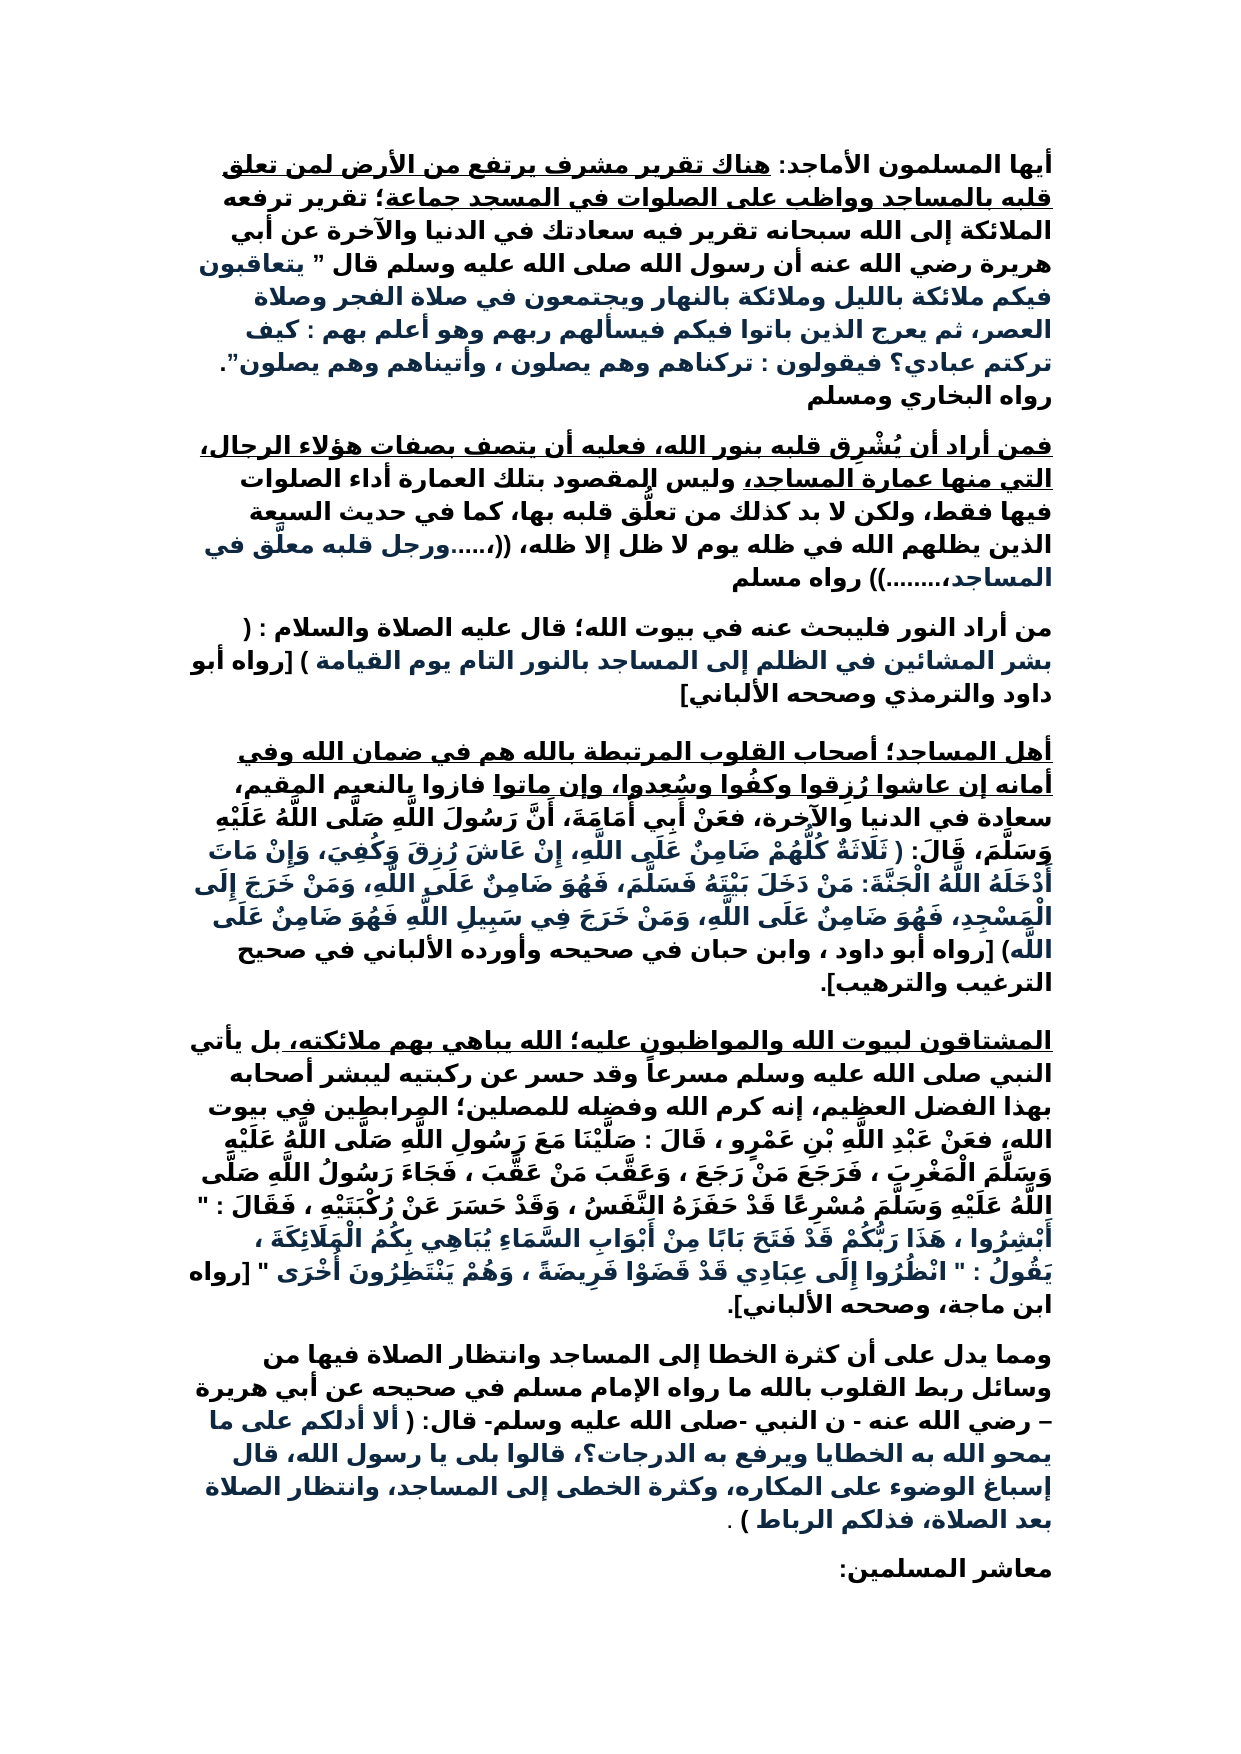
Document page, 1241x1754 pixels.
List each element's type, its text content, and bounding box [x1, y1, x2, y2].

text أهل المساجد؛ أصحاب القلوب المرتبطة بالله هم في ضمان الله وفي أمانه إن عاشوا رُزِقوا وكفُوا وسُعِدوا، وإن ماتوا فازوا بالنعيم المقيم، سعادة في الدنيا والآخرة، فعَنْ أَبِي أُمَامَةَ، أَنَّ رَسُولَ اللَّهِ صَلَّى اللَّهُ عَلَيْهِ وَسَلَّمَ، قَالَ: ( ثَلَاثَةٌ كُلُّهُمْ ضَامِنٌ عَلَى اللَّهِ، إِنْ عَاشَ رُزِقَ وَكُفِيَ، وَإِنْ مَاتَ أَدْخَلَهُ اللَّهُ الْجَنَّةَ: مَنْ دَخَلَ بَيْتَهُ فَسَلَّمَ، فَهُوَ ضَامِنٌ عَلَى اللَّهِ، وَمَنْ خَرَجَ إِلَى الْمَسْجِدِ، فَهُوَ ضَامِنٌ عَلَى اللَّهِ، وَمَنْ خَرَجَ فِي سَبِيلِ اللَّهِ فَهُوَ ضَامِنٌ عَلَى اللَّه) [رواه أبو داود ، وابن حبان في صحيحه وأورده الألباني في صحيح الترغيب والترهيب]. [187, 737, 1053, 997]
text ومما يدل على أن كثرة الخطا إلى المساجد وانتظار الصلاة فيها من وسائل ربط القلوب بالله ما رواه الإمام مسلم في صحيحه عن أبي هريرة – رضي الله عنه - ن النبي -صلى الله عليه وسلم- قال: ( ألا أدلكم على ما يمحو الله به الخطايا ويرفع به الدرجات؟، قالوا بلى يا رسول الله، قال إسباغ الوضوء على المكاره، وكثرة الخطى إلى المساجد، وانتظار الصلاة بعد الصلاة، فذلكم الرباط ) . [187, 1340, 1053, 1533]
text معاشر المسلمين: [187, 1554, 1053, 1583]
text فمن أراد أن يُشْرِق قلبه بنور الله، فعليه أن يتصف بصفات هؤلاء الرجال، التي منها عمارة المساجد، وليس المقصود بتلك العمارة أداء الصلوات فيها فقط، ولكن لا بد كذلك من تعلُّق قلبه بها، كما في حديث السبعة الذين يظلهم الله في ظله يوم لا ظل إلا ظله، ((،.....ورجل قلبه معلَّق في المساجد،........)) رواه مسلم [187, 431, 1053, 592]
text المشتاقون لبيوت الله والمواظبون عليه؛ الله يباهي بهم ملائكته، بل يأتي النبي صلى الله عليه وسلم مسرعاً وقد حسر عن ركبتيه ليبشر أصحابه بهذا الفضل العظيم، إنه كرم الله وفضله للمصلين؛ المرابطين في بيوت الله، فعَنْ عَبْدِ اللَّهِ بْنِ عَمْرٍو ، قَالَ : صَلَّيْنَا مَعَ رَسُولِ اللَّهِ صَلَّى اللَّهُ عَلَيْهِ وَسَلَّمَ الْمَغْرِبَ ، فَرَجَعَ مَنْ رَجَعَ ، وَعَقَّبَ مَنْ عَقَّبَ ، فَجَاءَ رَسُولُ اللَّهِ صَلَّى اللَّهُ عَلَيْهِ وَسَلَّمَ مُسْرِعًا قَدْ حَفَزَهُ النَّفَسُ ، وَقَدْ حَسَرَ عَنْ رُكْبَتَيْهِ ، فَقَالَ : " أَبْشِرُوا ، هَذَا رَبُّكُمْ قَدْ فَتَحَ بَابًا مِنْ أَبْوَابِ السَّمَاءِ يُبَاهِي بِكُمُ الْمَلَائِكَةَ ، يَقُولُ : " انْظُرُوا إِلَى عِبَادِي قَدْ قَضَوْا فَرِيضَةً ، وَهُمْ يَنْتَظِرُونَ أُخْرَى " [رواه ابن ماجة، وصححه الألباني]. [187, 1026, 1053, 1319]
text من أراد النور فليبحث عنه في بيوت الله؛ قال عليه الصلاة والسلام : ( بشر المشائين في الظلم إلى المساجد بالنور التام يوم القيامة ) [رواه أبو داود والترمذي وصححه الألباني] [187, 613, 1053, 707]
text أيها المسلمون الأماجد: هناك تقرير مشرف يرتفع من الأرض لمن تعلق قلبه بالمساجد وواظب على الصلوات في المسجد جماعة؛ تقرير ترفعه الملائكة إلى الله سبحانه تقرير فيه سعادتك في الدنيا والآخرة عن أبي هريرة رضي الله عنه أن رسول الله صلى الله عليه وسلم قال ” يتعاقبون فيكم ملائكة بالليل وملائكة بالنهار ويجتمعون في صلاة الفجر وصلاة العصر، ثم يعرج الذين باتوا فيكم فيسألهم ربهم وهو أعلم بهم : كيف تركتم عبادي؟ فيقولون : تركناهم وهم يصلون ، وأتيناهم وهم يصلون”. رواه البخاري ومسلم [187, 150, 1053, 410]
